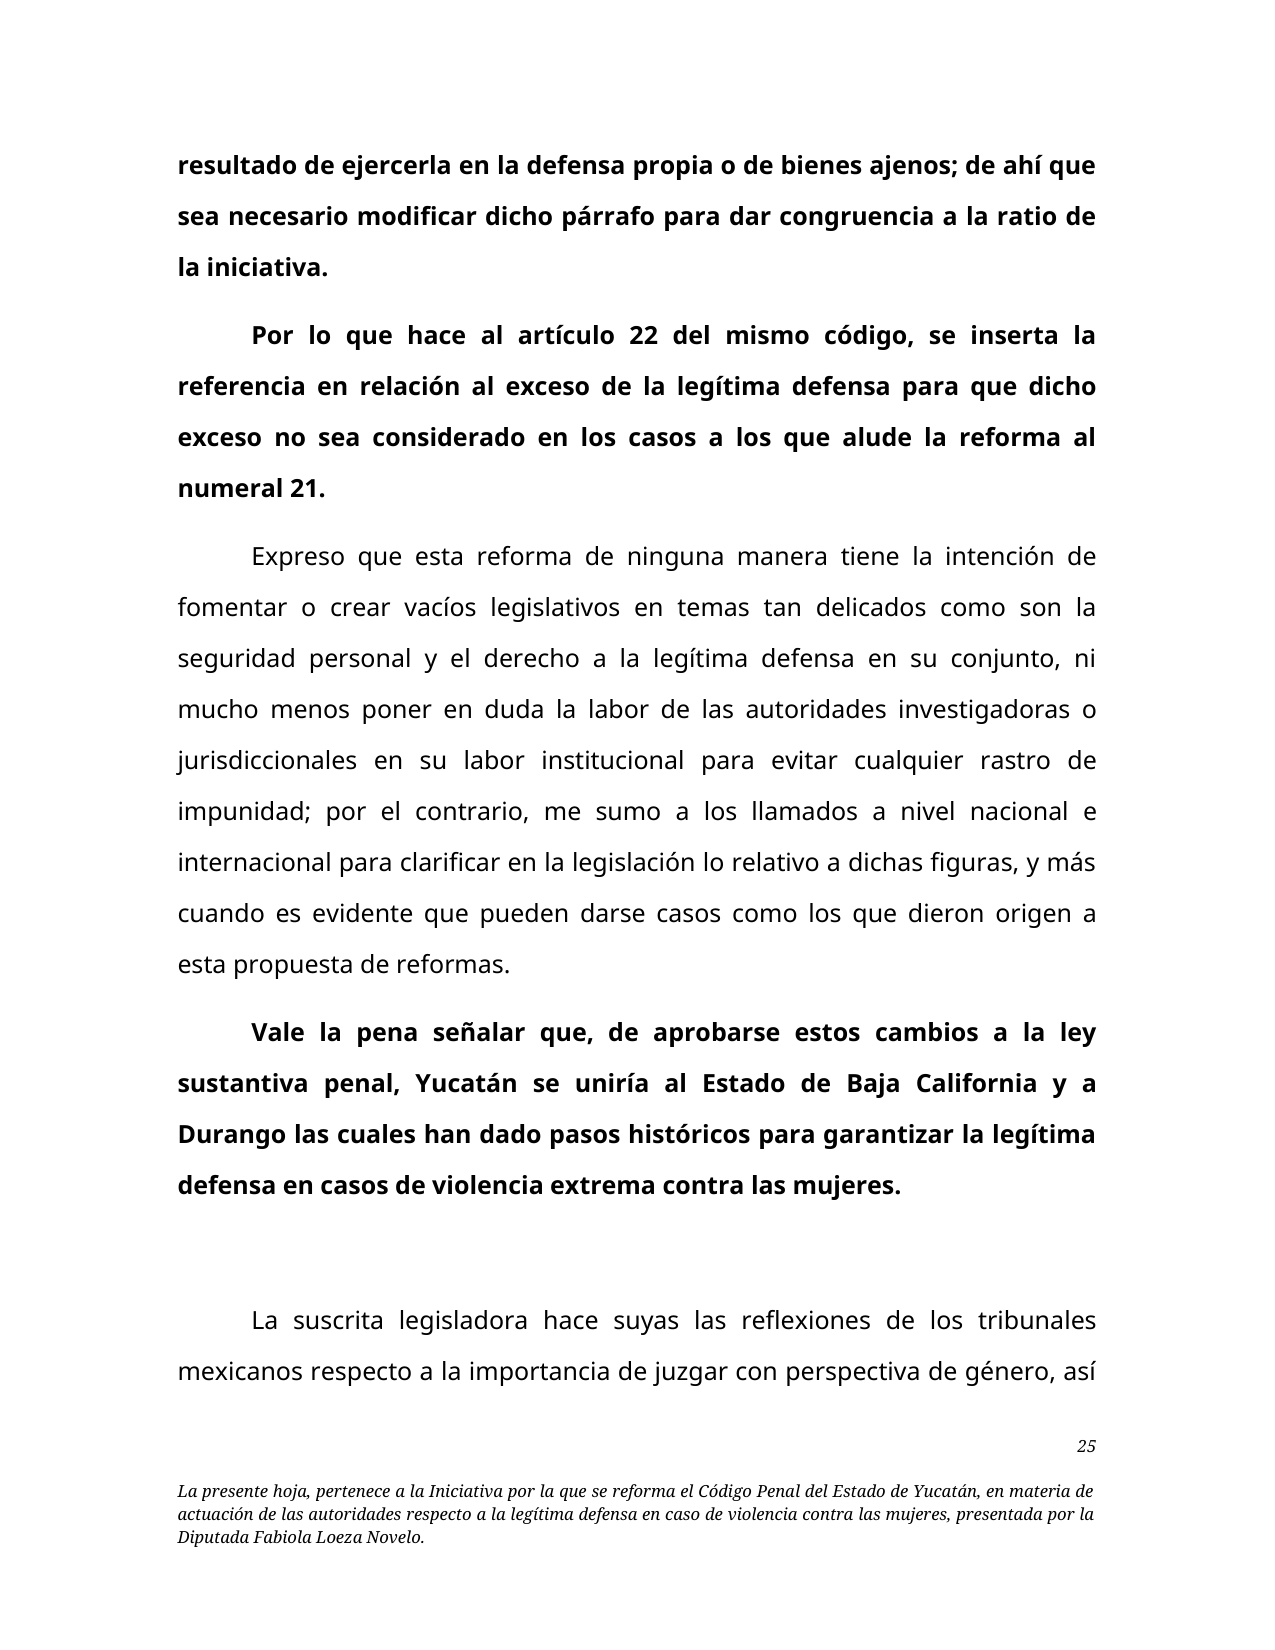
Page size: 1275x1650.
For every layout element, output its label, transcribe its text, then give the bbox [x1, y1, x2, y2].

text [177, 1303, 1098, 1388]
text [177, 148, 1098, 284]
text Por lo que hace al artículo 22 del mismo código, se inserta la referencia en relación al exceso de la legítima defensa para que dicho exceso no sea considerado en los casos a los que alude la reforma al numeral 21. [177, 317, 1098, 504]
text Vale la pena señalar que, de aprobarse estos cambios a la ley sustantiva penal, Yucatán se uniría al Estado de Baja California y a Durango las cuales han dado pasos históricos para garantizar la legítima defensa en casos de violencia extrema contra las mujeres. [177, 1014, 1098, 1201]
text Expreso que esta reforma de ninguna manera tiene la intención de fomentar o crear vacíos legislativos en temas tan delicados como son la seguridad personal y el derecho a la legítima defensa en su conjunto, ni mucho menos poner en duda la labor de las autoridades investigadoras o jurisdiccionales en su labor institucional para evitar cualquier rastro de impunidad; por el contrario, me sumo a los llamados a nivel nacional e internacional para clarificar en la legislación lo relativo a dichas figuras, y más cuando es evidente que pueden darse casos como los que dieron origen a esta propuesta de reformas. [177, 538, 1098, 981]
